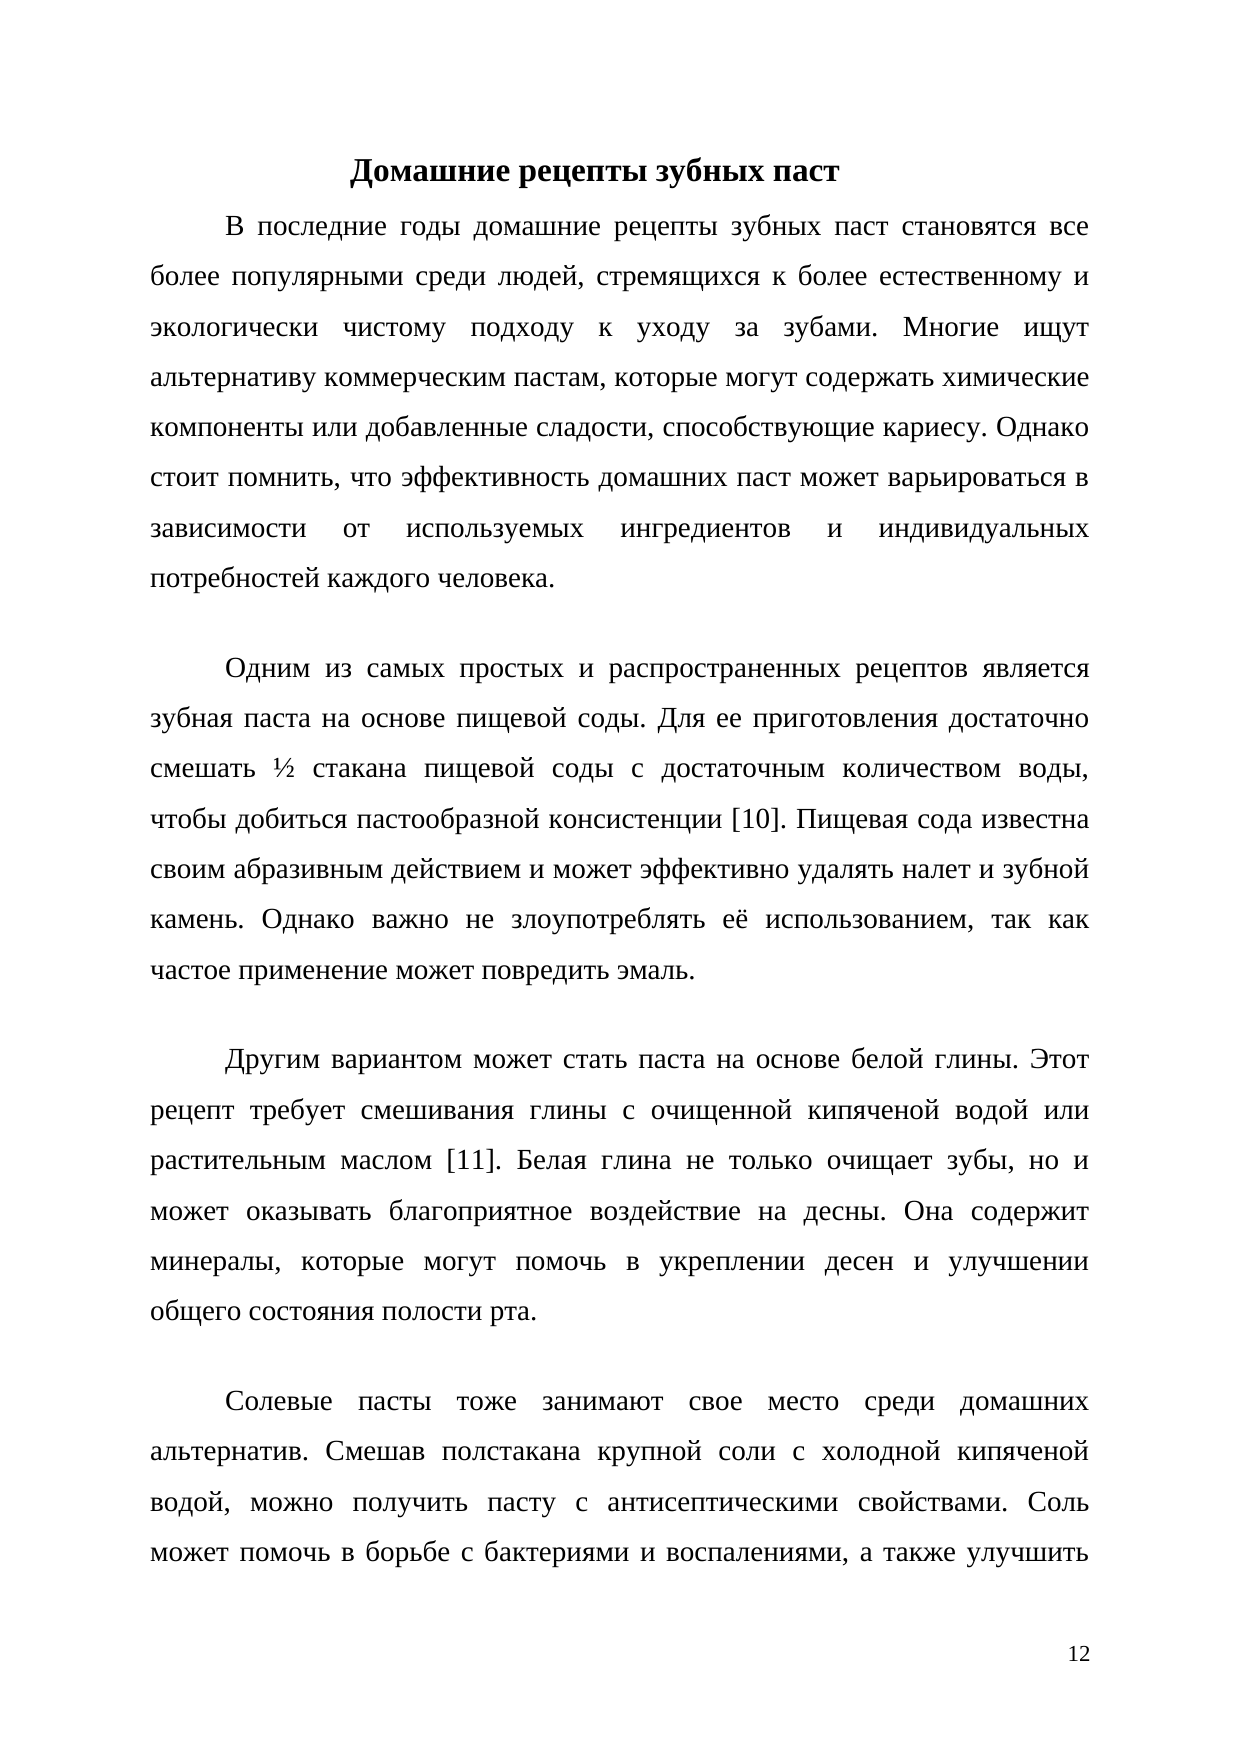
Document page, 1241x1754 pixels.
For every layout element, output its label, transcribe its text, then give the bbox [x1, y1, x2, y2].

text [150, 1383, 1090, 1567]
subtitle Домашние рецепты зубных паст [150, 150, 1090, 188]
text Одним из самых простых и распространенных рецептов является зубная паста на основе пищевой соды. Для ее приготовления достаточно смешать ½ стакана пищевой соды с достаточным количеством воды, чтобы добиться пастообразной консистенции [10]. Пищевая сода известна своим абразивным действием и может эффективно удалять налет и зубной камень. Однако важно не злоупотреблять её использованием, так как частое применение может повредить эмаль. [150, 650, 1090, 985]
text В последние годы домашние рецепты зубных паст становятся все более популярными среди людей, стремящихся к более естественному и экологически чистому подходу к уходу за зубами. Многие ищут альтернативу коммерческим пастам, которые могут содержать химические компоненты или добавленные сладости, способствующие кариесу. Однако стоит помнить, что эффективность домашних паст может варьироваться в зависимости от используемых ингредиентов и индивидуальных потребностей каждого человека. [150, 208, 1090, 594]
text Другим вариантом может стать паста на основе белой глины. Этот рецепт требует смешивания глины с очищенной кипяченой водой или растительным маслом [11]. Белая глина не только очищает зубы, но и может оказывать благоприятное воздействие на десны. Она содержит минералы, которые могут помочь в укреплении десен и улучшении общего состояния полости рта. [150, 1042, 1090, 1327]
